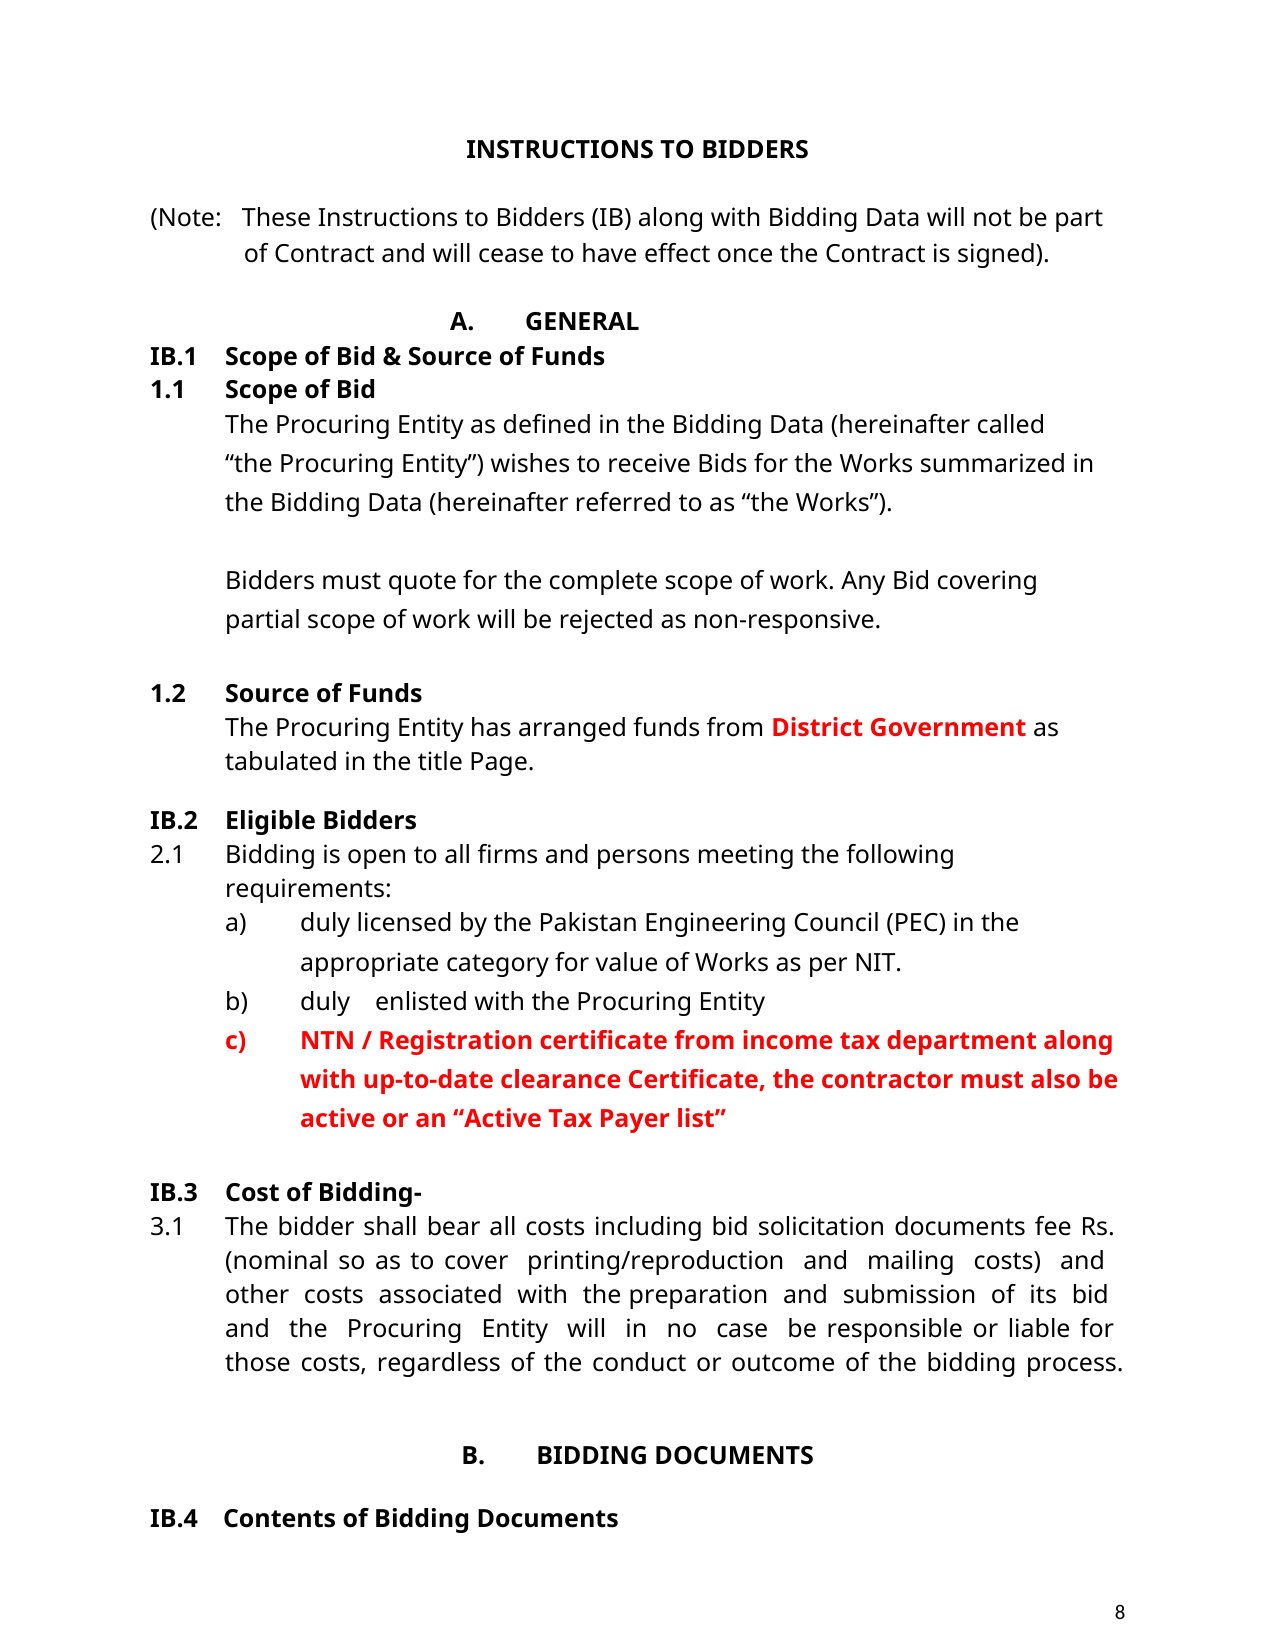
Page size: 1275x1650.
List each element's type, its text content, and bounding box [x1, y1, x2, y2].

text IB.2 Eligible Bidders [150, 803, 1125, 837]
text b) duly enlisted with the Procuring Entity [150, 983, 1125, 1017]
text B. BIDDING DOCUMENTS [150, 1438, 1125, 1472]
text IB.1 Scope of Bid & Source of Funds [150, 338, 1125, 372]
text The Procuring Entity as defined in the Bidding Data (hereinafter called “the Procuring Entity”) wishes to receive Bids for the Works summarized in the Bidding Data (hereinafter referred to as “the Works”). [150, 406, 1125, 519]
text The Procuring Entity has arranged funds from District Government as tabulated in the title Page. [225, 709, 1125, 777]
text Bidders must quote for the complete scope of work. Any Bid covering partial scope of work will be rejected as non-responsive. [150, 563, 1125, 636]
text IB.3 Cost of Bidding- [150, 1174, 1125, 1208]
text 2.1 Bidding is open to all firms and persons meeting the following requirements: [150, 837, 1125, 905]
text IB.4 Contents of Bidding Documents [150, 1501, 1125, 1535]
text INSTRUCTIONS TO BIDDERS [150, 131, 1125, 165]
text a) duly licensed by the Pakistan Engineering Council (PEC) in the appropriate category for value of Works as per NIT. [150, 905, 1125, 978]
text A. GENERAL [150, 304, 1125, 338]
text 1.1 Scope of Bid [150, 372, 1125, 406]
text (Note: These Instructions to Bidders (IB) along with Bidding Data will not be part of Contract and will cease to have effect once the Contract is signed). [150, 200, 1125, 269]
text 1.2 Source of Funds [150, 675, 1125, 709]
text c) NTN / Registration certificate from income tax department along with up-to-date clearance Certificate, the contractor must also be active or an “Active Tax Payer list” [150, 1023, 1125, 1135]
text 3.1 The bidder shall bear all costs including bid solicitation documents fee Rs. (nominal so as to cover printing/reproduction and mailing costs) and other costs associated with the preparation and submission of its bid and the Procuring Entity will in no case be responsible or liable for those costs, regardless of the conduct or outcome of the bidding process. [150, 1208, 1125, 1413]
